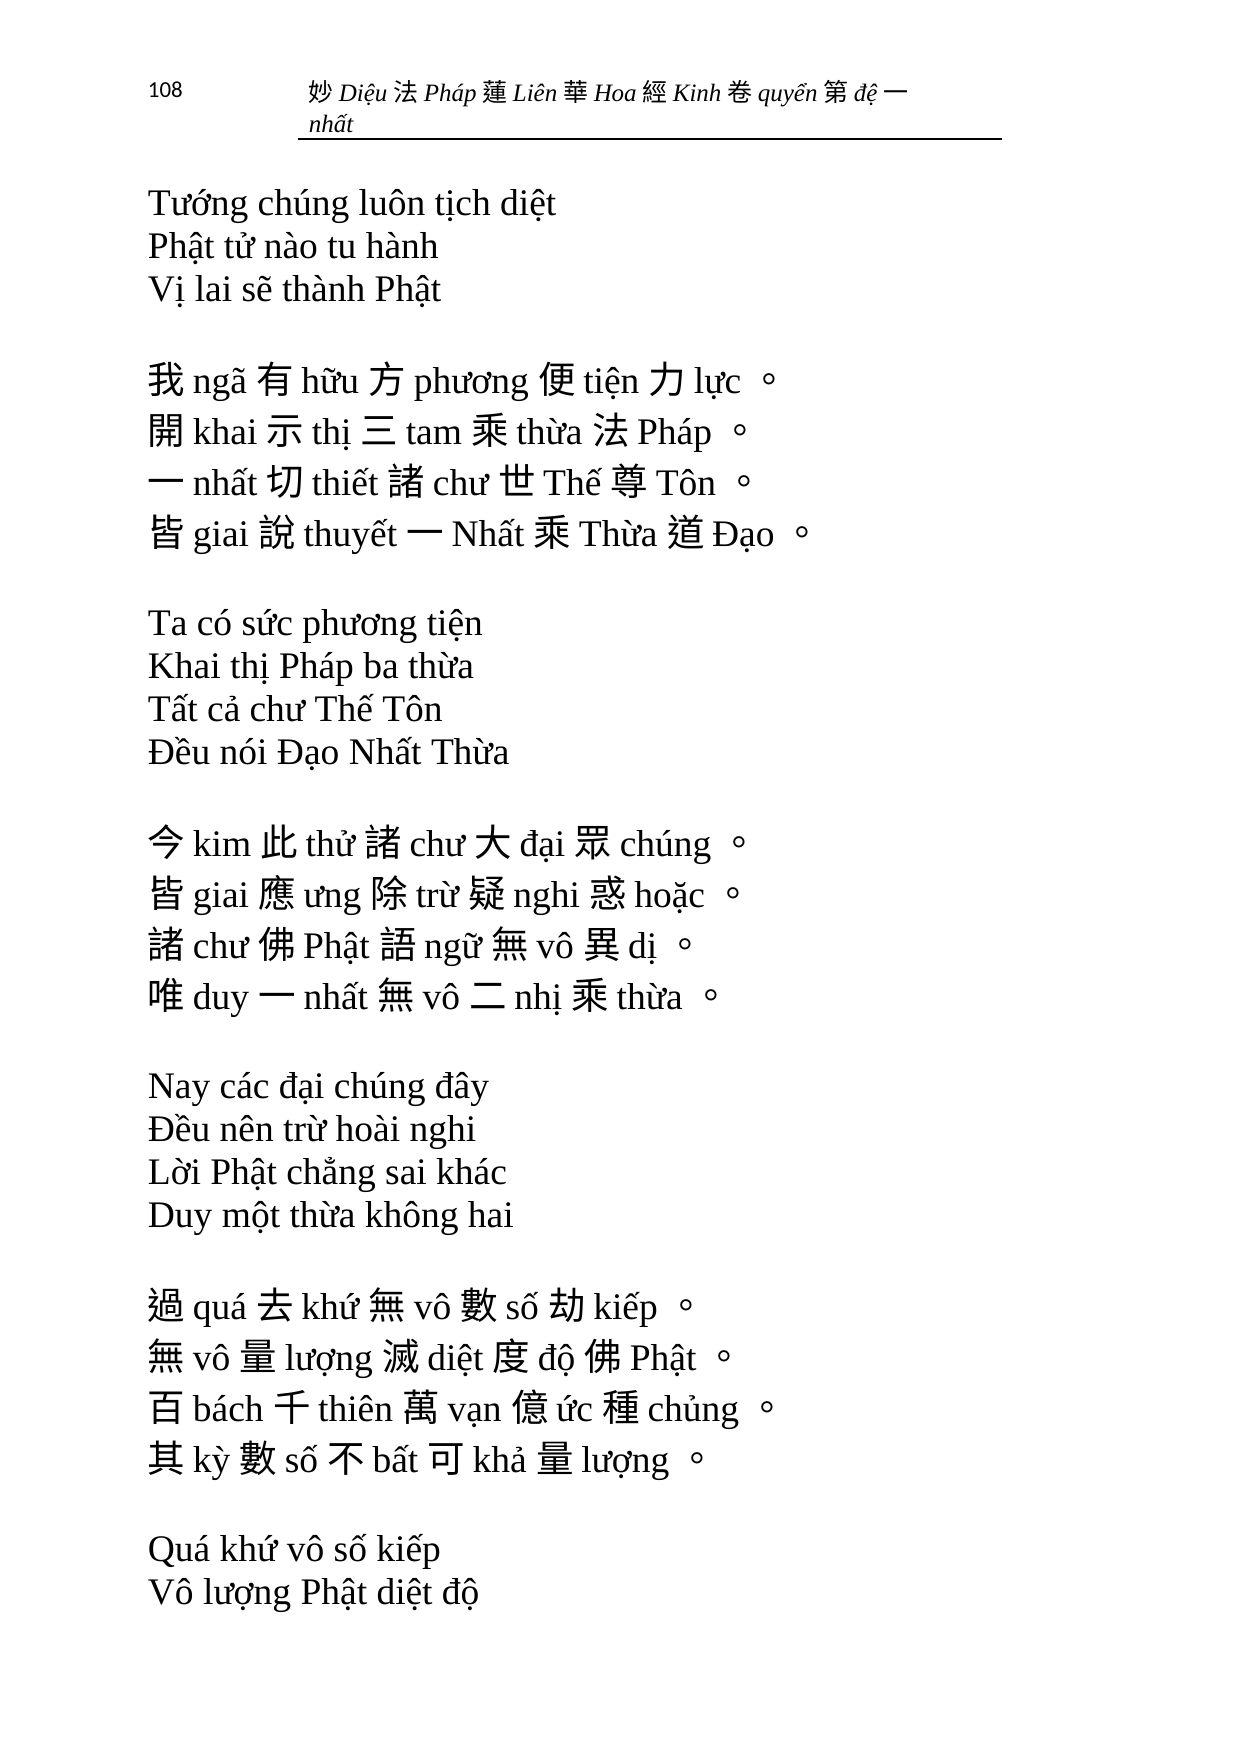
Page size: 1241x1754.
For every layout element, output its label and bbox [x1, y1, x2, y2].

text [148, 181, 1152, 1612]
